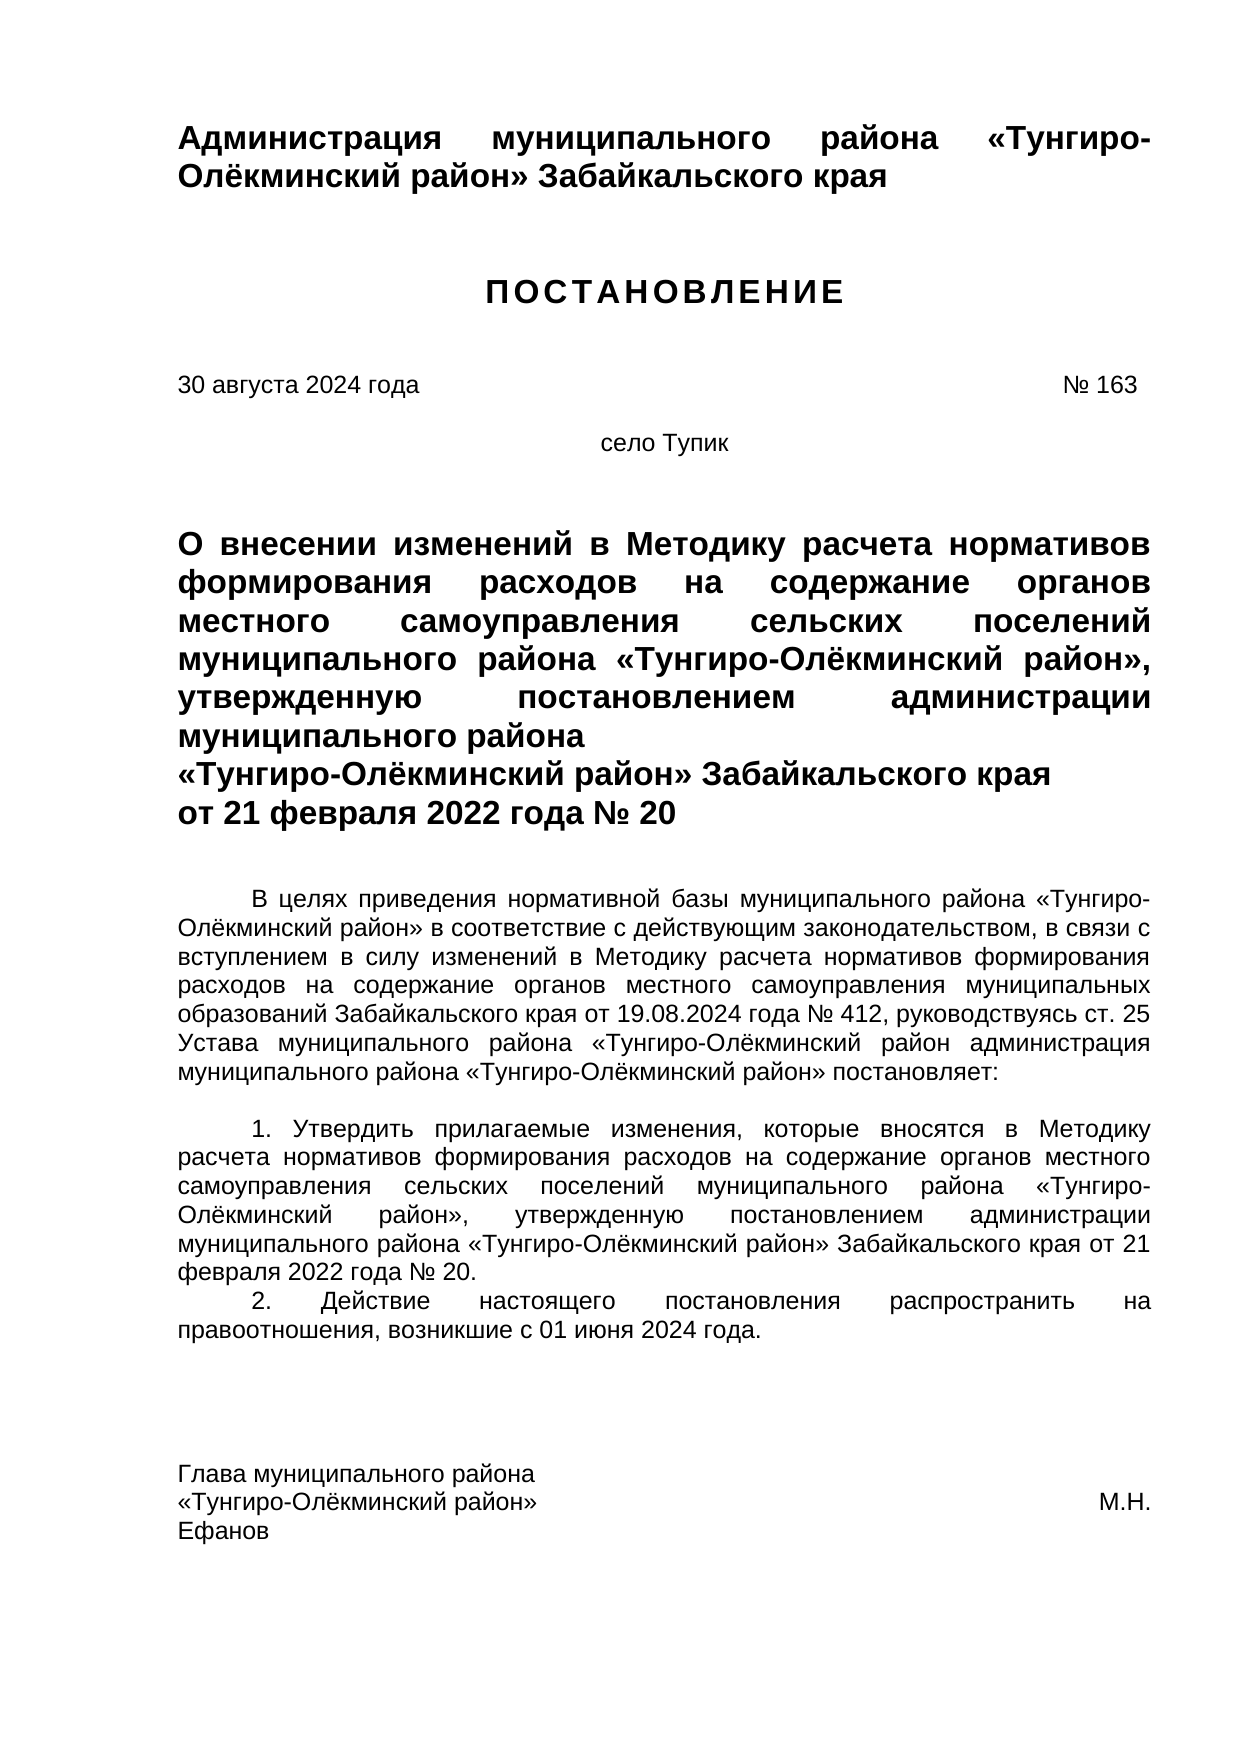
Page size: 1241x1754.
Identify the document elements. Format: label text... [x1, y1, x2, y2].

text 2. Действие настоящего постановления распространить на правоотношения, возникшие с 01 июня 2024 года. [177, 1286, 1152, 1343]
text 30 августа 2024 года № 163 [177, 370, 1152, 399]
text ПОСТАНОВЛЕНИЕ [177, 272, 1152, 310]
text В целях приведения нормативной базы муниципального района «Тунгиро-Олёкминский район» в соответствие с действующим законодательством, в связи с вступлением в силу изменений в Методику расчета нормативов формирования расходов на содержание органов местного самоуправления муниципальных образований Забайкальского края от 19.08.2024 года № 412, руководствуясь ст. 25 Устава муниципального района «Тунгиро-Олёкминский район администрация муниципального района «Тунгиро-Олёкминский район» постановляет: [177, 884, 1152, 1086]
text 1. Утвердить прилагаемые изменения, которые вносятся в Методику расчета нормативов формирования расходов на содержание органов местного самоуправления сельских поселений муниципального района «Тунгиро-Олёкминский район», утвержденную постановлением администрации муниципального района «Тунгиро-Олёкминский район» Забайкальского края от 21 февраля 2022 года № 20. [177, 1113, 1152, 1286]
title Администрация муниципального района «Тунгиро-Олёкминский район» Забайкальского края [177, 118, 1152, 195]
text «Тунгиро-Олёкминский район» М.Н. Ефанов [177, 1487, 1152, 1545]
text «Тунгиро-Олёкминский район» Забайкальского края [177, 754, 1152, 793]
text О внесении изменений в Методику расчета нормативов формирования расходов на содержание органов местного самоуправления сельских поселений муниципального района «Тунгиро-Олёкминский район», утвержденную постановлением администрации муниципального района [177, 524, 1152, 754]
text от 21 февраля 2022 года № 20 [177, 793, 1152, 831]
text Глава муниципального района [177, 1458, 1152, 1487]
text село Тупик [177, 428, 1152, 457]
